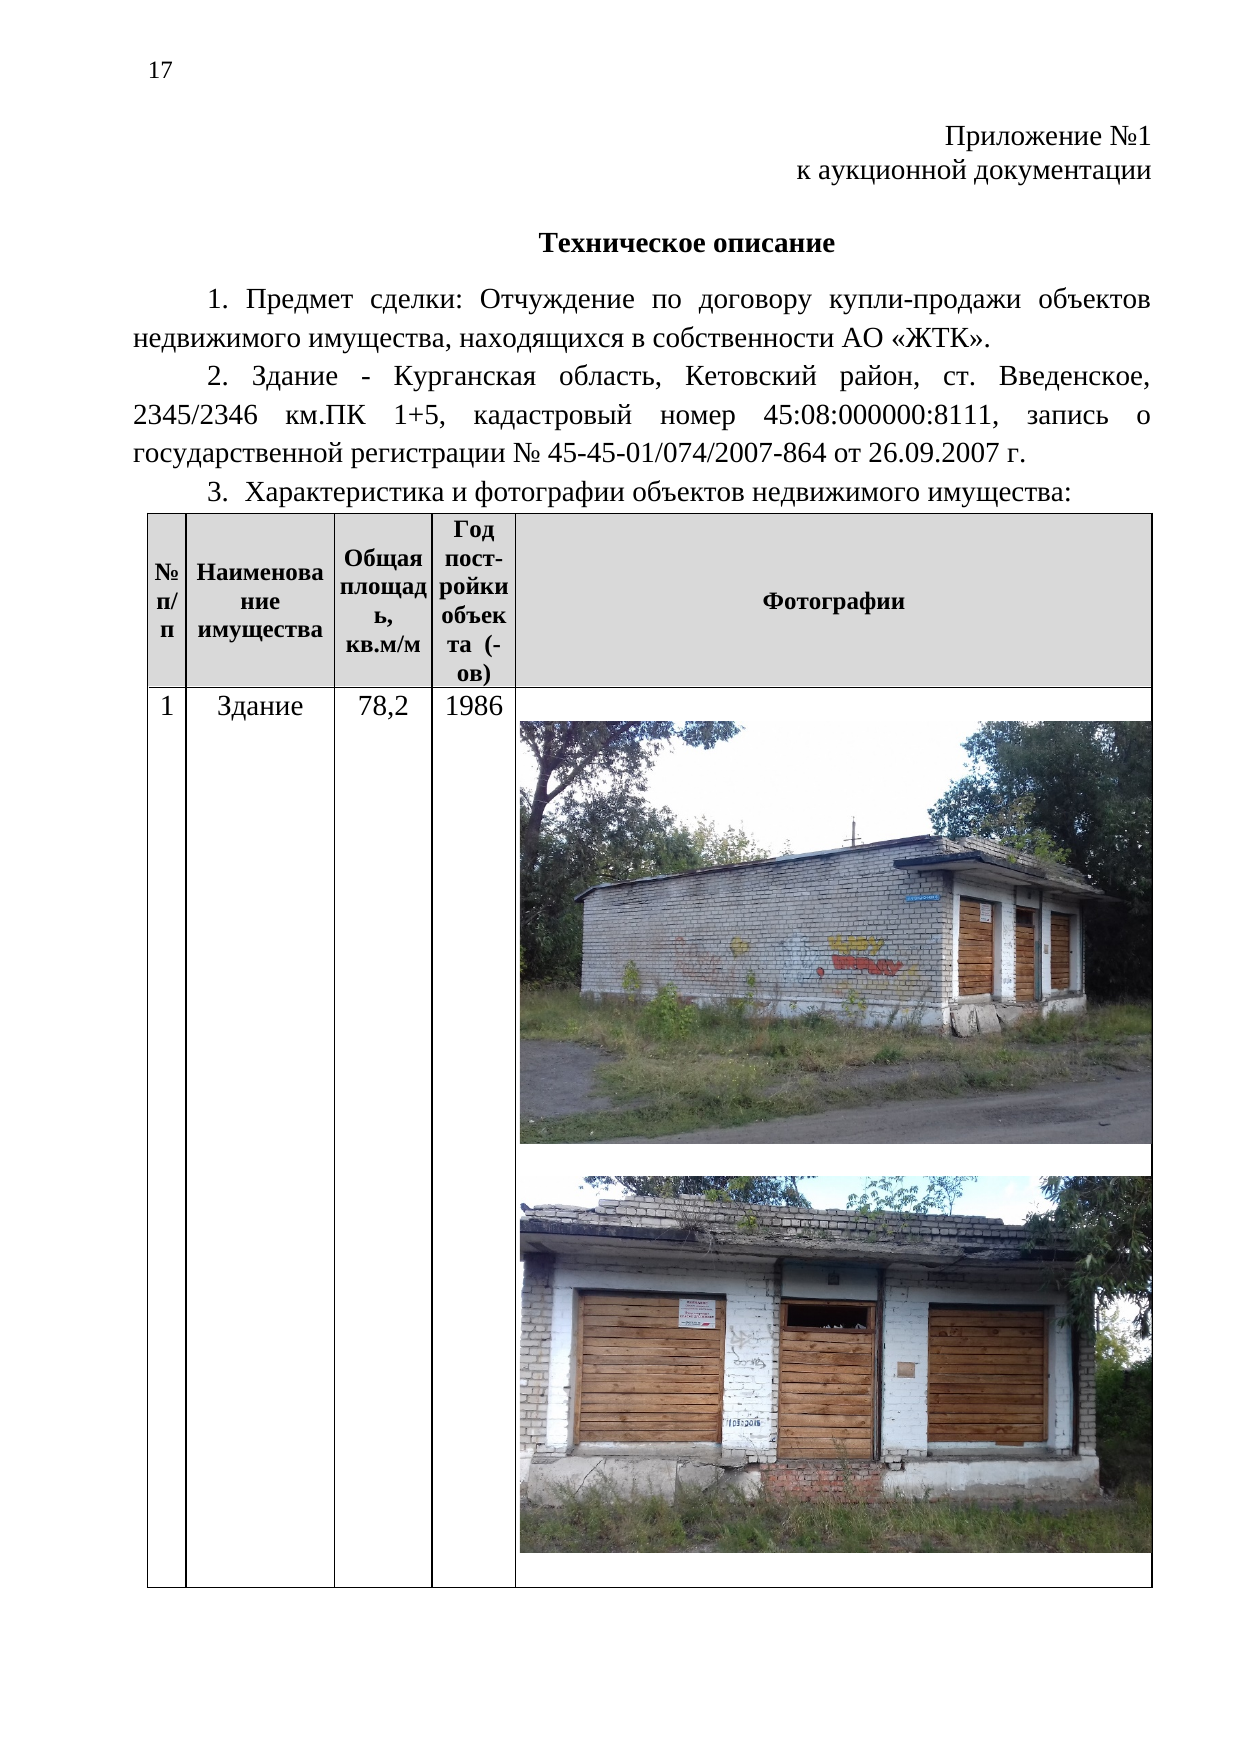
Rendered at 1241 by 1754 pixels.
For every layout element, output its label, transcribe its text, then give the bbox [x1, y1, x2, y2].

picture [519, 721, 1152, 1144]
list Характеристика и фотографии объектов недвижимого имущества: [207, 474, 1152, 507]
table_cell 1986 [433, 688, 515, 1587]
list 1. Предмет сделки: Отчуждение по договору купли-продажи объектов недвижимого имущества, находящихся в собственности АО «ЖТК». [133, 281, 1152, 353]
table_header № п/п [148, 514, 185, 686]
list Приложение №1 [148, 118, 1152, 152]
table_cell [516, 688, 1151, 1587]
text к аукционной документации [148, 152, 1152, 185]
table_cell 78,2 [335, 688, 431, 1587]
table_cell 1 [148, 688, 185, 1587]
table_header Фотографии [516, 514, 1151, 686]
text Техническое описание [148, 223, 1152, 260]
picture [519, 1176, 1152, 1553]
table_header Год пост-ройки объекта (-ов) [433, 514, 515, 686]
table_cell Здание [187, 688, 334, 1587]
table_header Общая площадь, кв.м/м [335, 514, 431, 686]
list 2. Здание - Курганская область, Кетовский район, ст. Введенское, 2345/2346 км.ПК 1+5, кадастровый номер 45:08:000000:8111, запись о государственной регистрации № 45-45-01/074/2007-864 от 26.09.2007 г. [133, 358, 1152, 469]
table_header Наименование имущества [187, 514, 334, 686]
